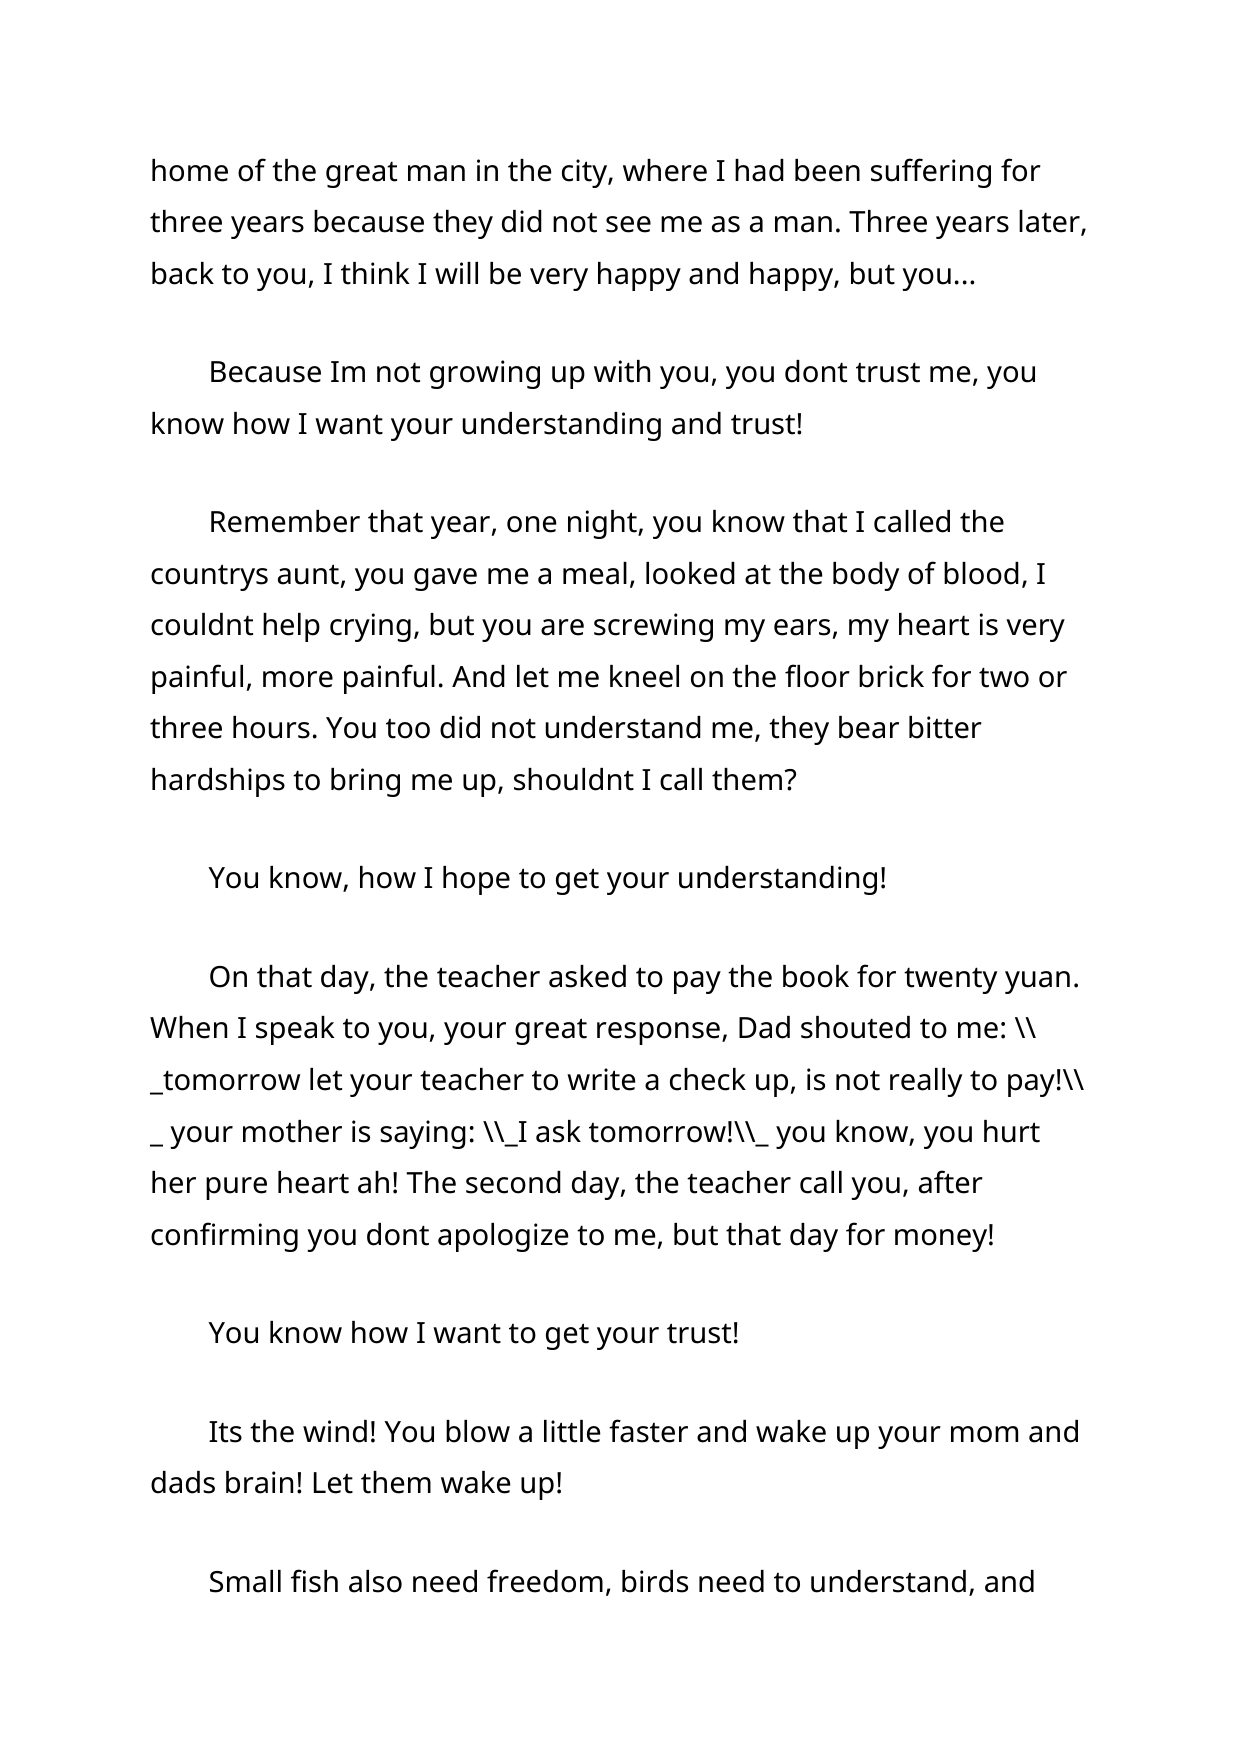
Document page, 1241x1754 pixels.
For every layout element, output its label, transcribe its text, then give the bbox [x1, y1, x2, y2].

text On that day, the teacher asked to pay the book for twenty yuan. When I speak to you, your great response, Dad shouted to me: \\_tomorrow let your teacher to write a check up, is not really to pay!\\_ your mother is saying: \\_I ask tomorrow!\\_ you know, you hurt her pure heart ah! The second day, the teacher call you, after confirming you dont apologize to me, but that day for money! [150, 956, 1090, 1254]
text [150, 1561, 1090, 1601]
text You know how I want to get your trust! [150, 1312, 1090, 1352]
text Because Im not growing up with you, you dont trust me, you know how I want your understanding and trust! [150, 352, 1090, 443]
text You know, how I hope to get your understanding! [150, 858, 1090, 897]
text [150, 150, 1090, 293]
text Remember that year, one night, you know that I called the countrys aunt, you gave me a meal, looked at the body of blood, I couldnt help crying, but you are screwing my ears, my heart is very painful, more painful. And let me kneel on the floor brick for two or three hours. You too did not understand me, they bear bitter hardships to bring me up, shouldnt I call them? [150, 502, 1090, 799]
text Its the wind! You blow a little faster and wake up your mom and dads brain! Let them wake up! [150, 1411, 1090, 1502]
